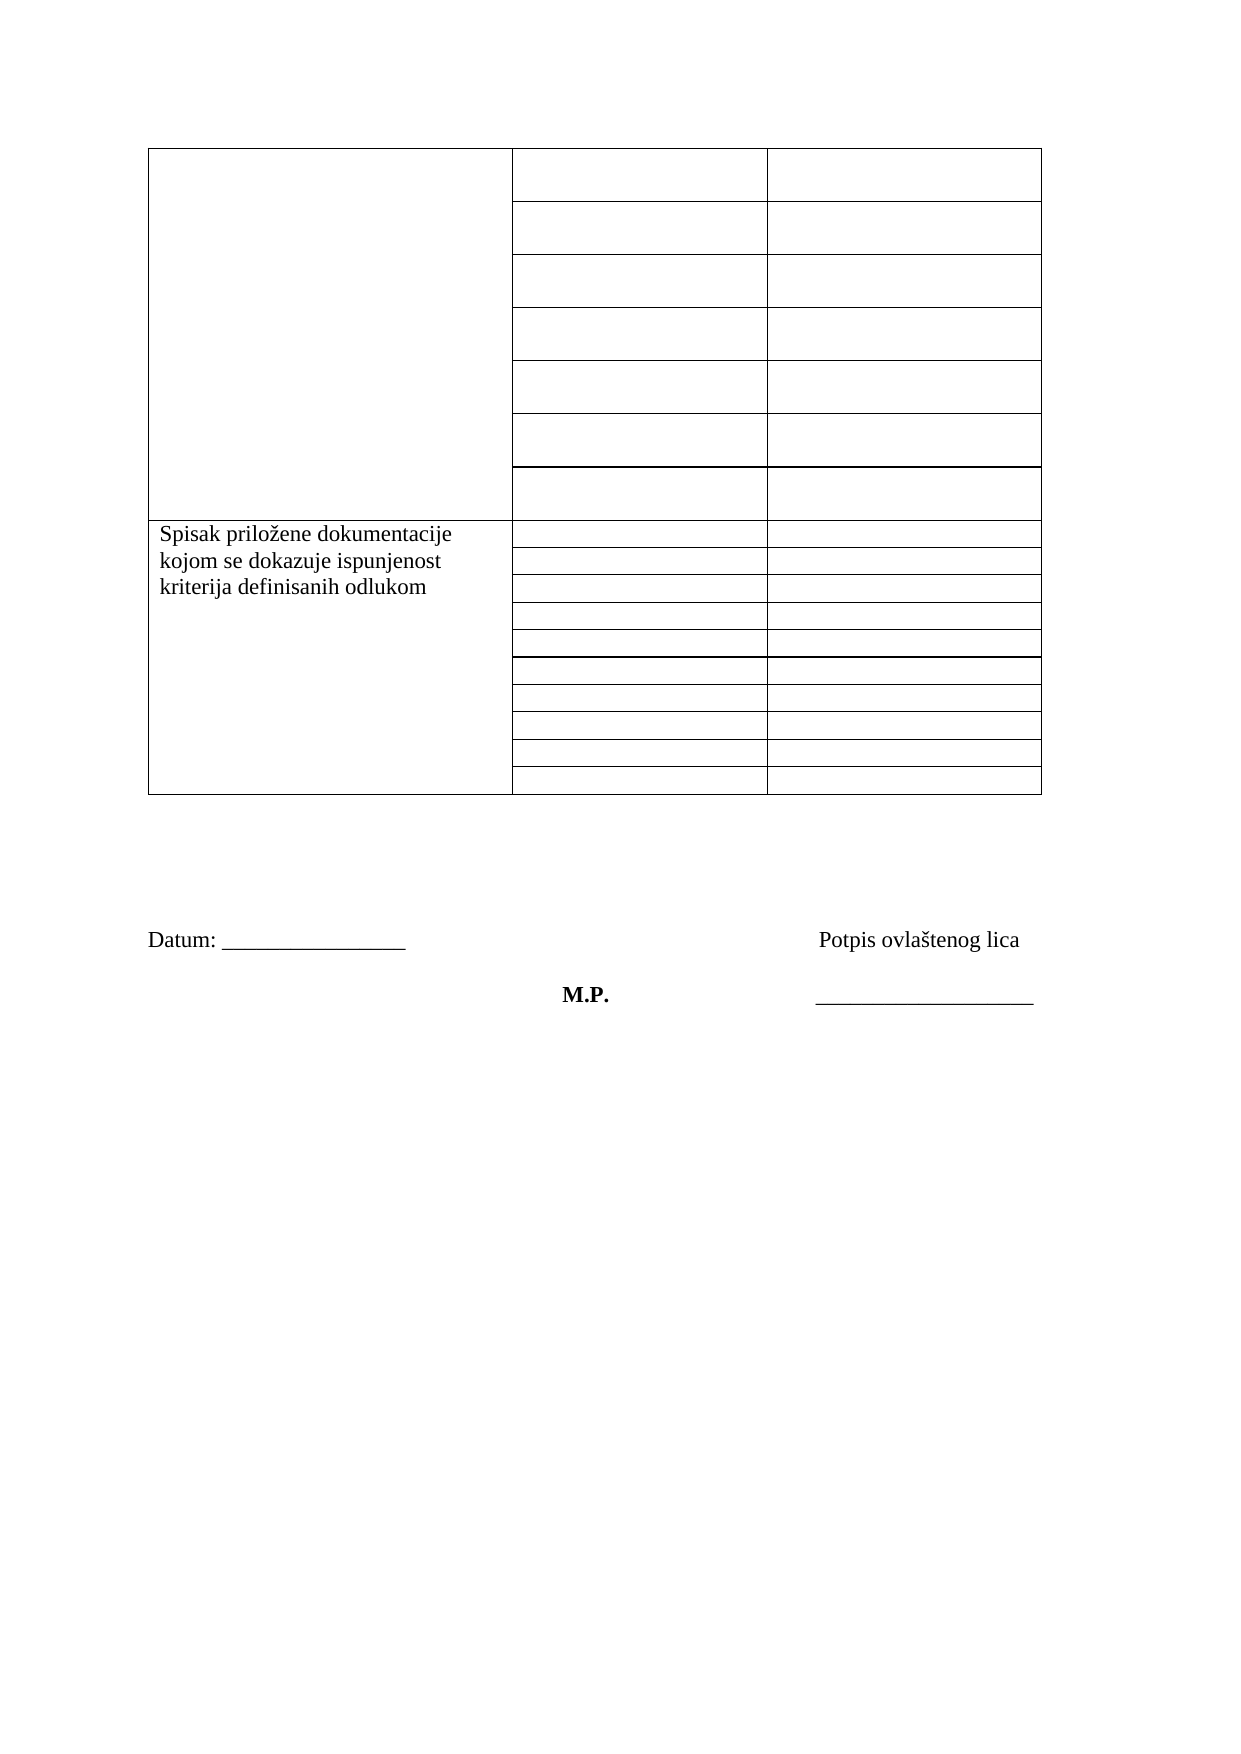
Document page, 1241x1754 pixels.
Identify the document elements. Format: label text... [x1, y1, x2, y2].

table_cell [513, 255, 767, 307]
table_cell [513, 202, 767, 254]
table_cell [513, 575, 767, 602]
text Datum: ________________ Potpis ovlaštenog lica [148, 926, 1093, 953]
table_cell [513, 603, 767, 629]
table_cell [768, 149, 1041, 201]
table_cell [768, 548, 1041, 574]
table_cell Spisak priložene dokumentacije kojom se dokazuje ispunjenost kriterija definisanih odlukom [149, 521, 512, 793]
table_cell [513, 149, 767, 201]
table_cell [513, 658, 767, 684]
table_cell [768, 658, 1041, 684]
table_cell [768, 414, 1041, 466]
table_cell [768, 521, 1041, 547]
table_cell [768, 712, 1041, 739]
table_cell [513, 740, 767, 766]
table_cell [768, 630, 1041, 656]
table_cell [768, 767, 1041, 793]
table_cell [768, 685, 1041, 711]
table_cell [513, 308, 767, 360]
table_cell [513, 521, 767, 547]
table_cell [768, 202, 1041, 254]
table_cell [768, 575, 1041, 602]
table_cell [513, 685, 767, 711]
table_cell [768, 255, 1041, 307]
table_cell [513, 767, 767, 793]
table_cell [513, 468, 767, 519]
table_cell [513, 712, 767, 739]
table_cell [513, 548, 767, 574]
table_cell [768, 603, 1041, 629]
table_cell [513, 414, 767, 466]
table_cell [768, 361, 1041, 413]
table_cell [513, 361, 767, 413]
table_cell [768, 468, 1041, 519]
table_cell [768, 740, 1041, 766]
text M.P. ___________________ [148, 981, 1093, 1007]
table_cell [513, 630, 767, 656]
table_cell [768, 308, 1041, 360]
